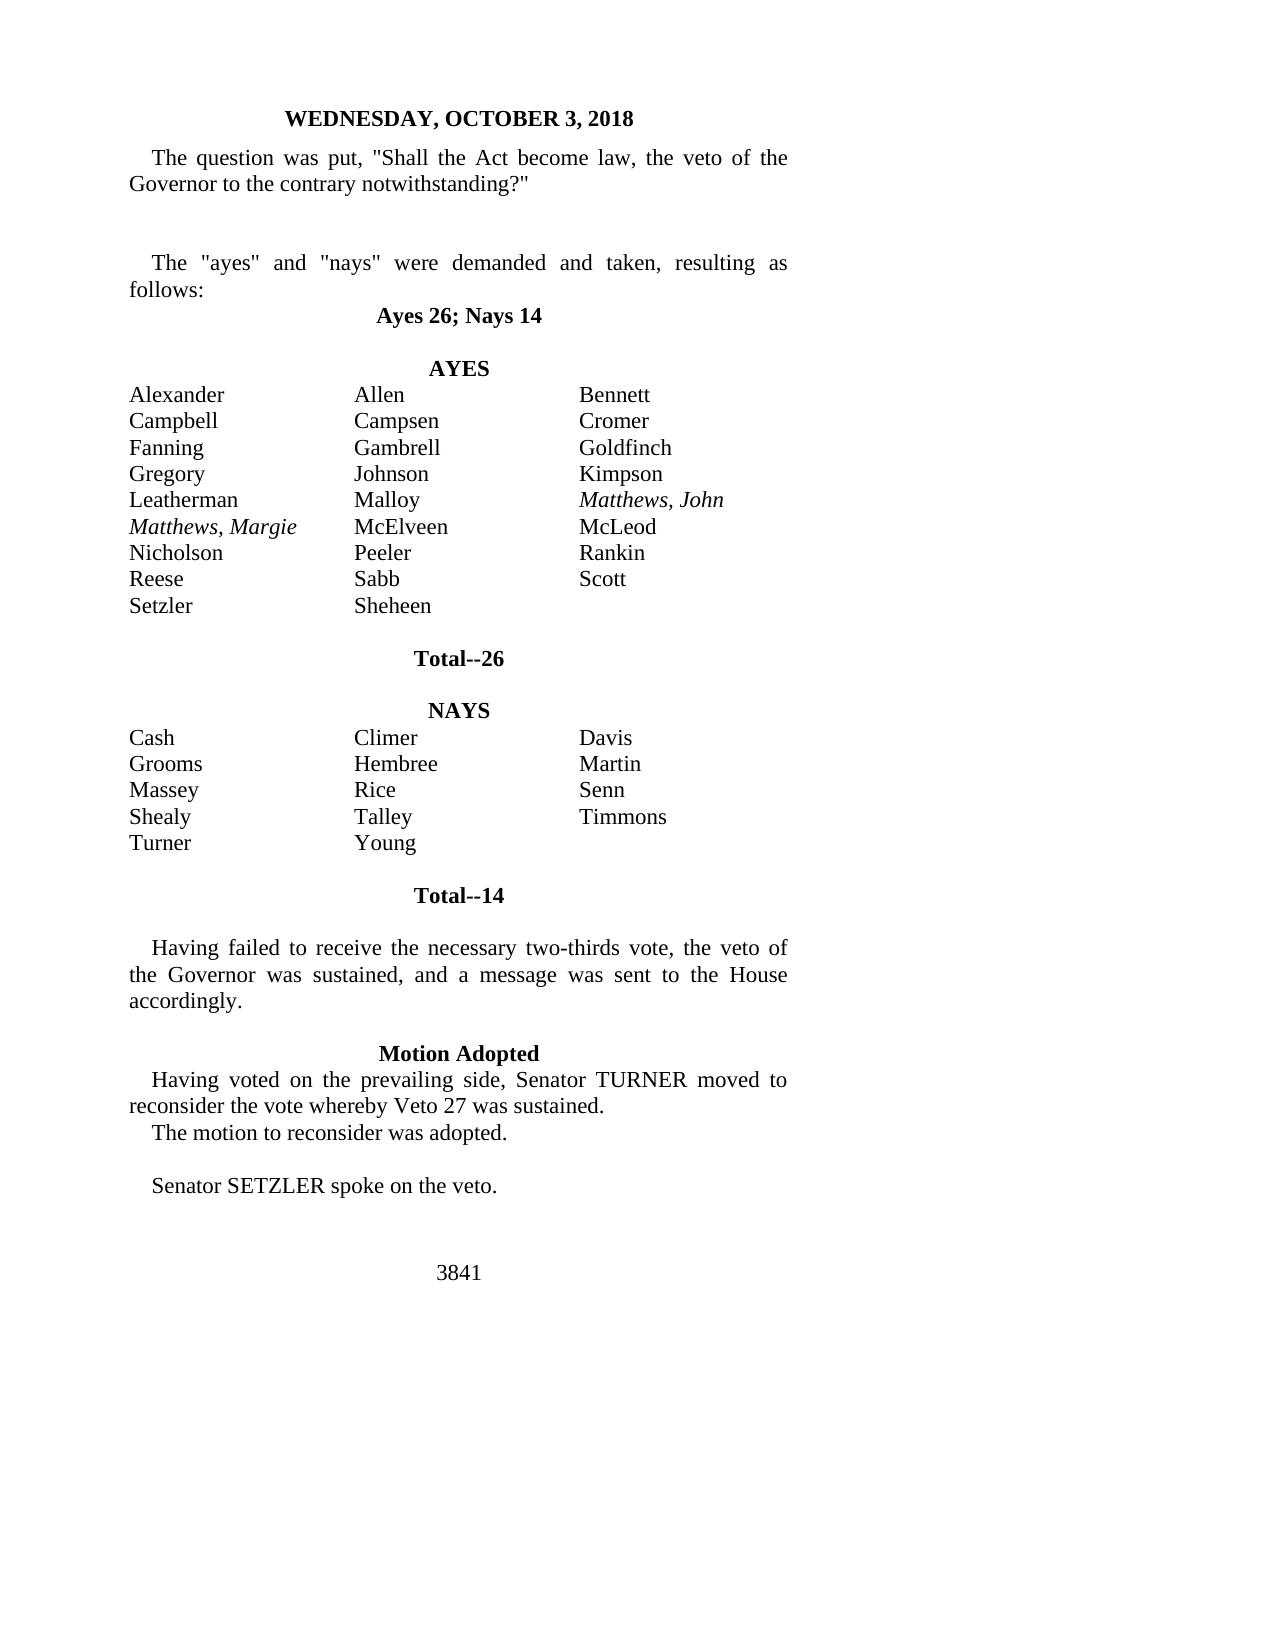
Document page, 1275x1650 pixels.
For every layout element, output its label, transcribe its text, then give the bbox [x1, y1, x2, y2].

text Campbell Campsen Cromer [129, 407, 789, 434]
text Having voted on the prevailing side, Senator TURNER moved to reconsider the vote whereby Veto 27 was sustained. [129, 1066, 789, 1119]
text Fanning Gambrell Goldfinch [129, 434, 789, 460]
text Total--14 [129, 882, 789, 908]
text Senator SETZLER spoke on the veto. [129, 1172, 789, 1198]
text The motion to reconsider was adopted. [129, 1119, 789, 1145]
text The question was put, "Shall the Act become law, the veto of the Governor to the contrary notwithstanding?" [129, 144, 789, 197]
text Matthews, Margie McElveen McLeod [129, 513, 789, 539]
text Turner Young [129, 829, 789, 855]
text The "ayes" and "nays" were demanded and taken, resulting as follows: [129, 249, 789, 302]
text Motion Adopted [129, 1040, 789, 1066]
text Reese Sabb Scott [129, 566, 789, 592]
text Cash Climer Davis [129, 724, 789, 750]
text Ayes 26; Nays 14 [129, 302, 789, 328]
text Leatherman Malloy Matthews, John [129, 486, 789, 513]
text Massey Rice Senn [129, 776, 789, 803]
text Grooms Hembree Martin [129, 750, 789, 776]
text AYES [129, 355, 789, 381]
text NAYS [129, 697, 789, 724]
text Total--26 [129, 644, 789, 671]
text Alexander Allen Bennett [129, 381, 789, 407]
text Having failed to receive the necessary two-thirds vote, the veto of the Governor was sustained, and a message was sent to the House accordingly. [129, 934, 789, 1013]
text Gregory Johnson Kimpson [129, 460, 789, 486]
text Shealy Talley Timmons [129, 803, 789, 829]
text Nicholson Peeler Rankin [129, 539, 789, 566]
text Setzler Sheheen [129, 592, 789, 618]
